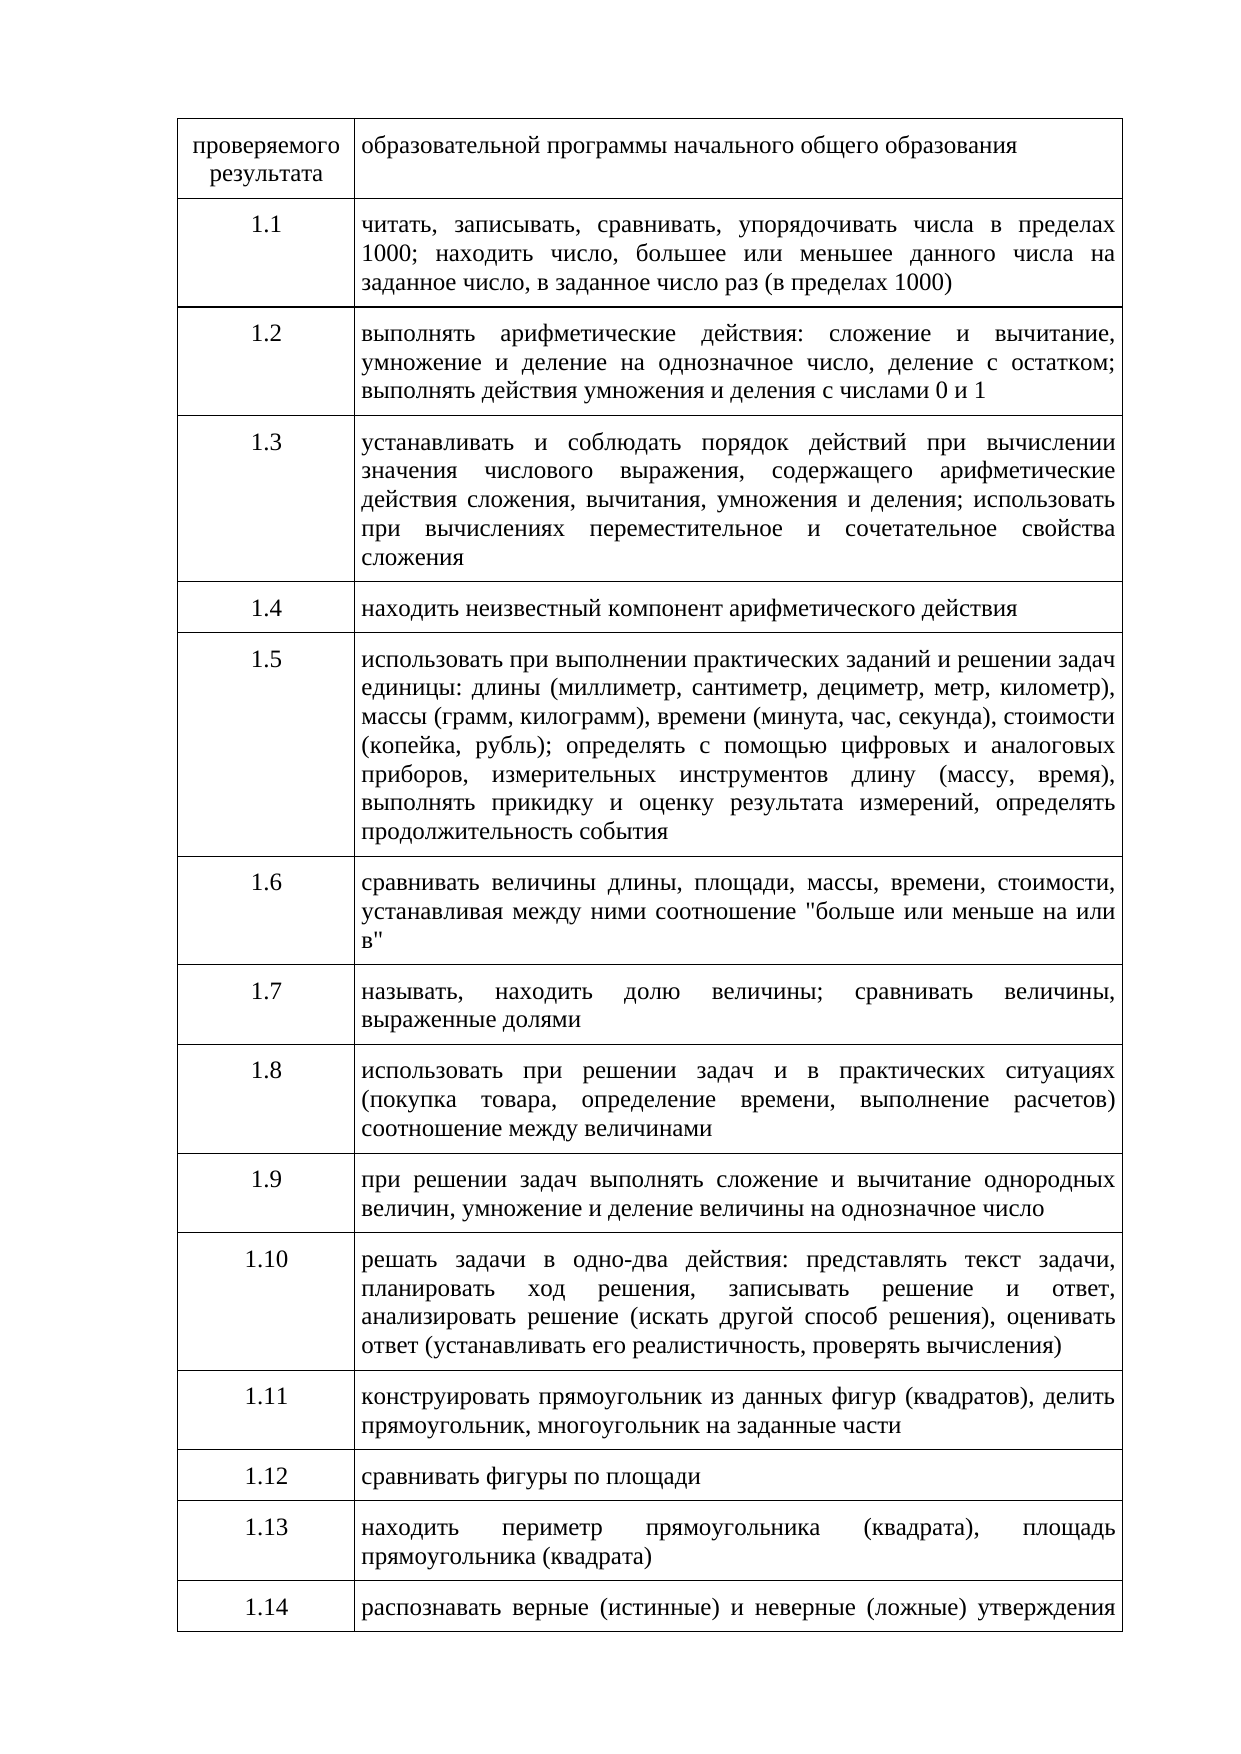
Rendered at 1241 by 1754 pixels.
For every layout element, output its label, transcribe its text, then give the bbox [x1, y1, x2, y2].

table_cell сравнивать величины длины, площади, массы, времени, стоимости, устанавливая между ними соотношение "больше или меньше на или в" [355, 857, 1122, 964]
table_cell 1.9 [178, 1154, 354, 1232]
table_cell 1.10 [178, 1233, 354, 1369]
table_cell 1.6 [178, 857, 354, 964]
table_cell использовать при решении задач и в практических ситуациях (покупка товара, определение времени, выполнение расчетов) соотношение между величинами [355, 1045, 1122, 1152]
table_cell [355, 1581, 1122, 1631]
table_cell 1.2 [178, 308, 354, 415]
table_cell 1.1 [178, 199, 354, 306]
table_cell находить неизвестный компонент арифметического действия [355, 582, 1122, 632]
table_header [178, 119, 354, 198]
table_cell конструировать прямоугольник из данных фигур (квадратов), делить прямоугольник, многоугольник на заданные части [355, 1371, 1122, 1449]
table_cell 1.13 [178, 1501, 354, 1580]
table_cell 1.12 [178, 1450, 354, 1500]
table_cell использовать при выполнении практических заданий и решении задач единицы: длины (миллиметр, сантиметр, дециметр, метр, километр), массы (грамм, килограмм), времени (минута, час, секунда), стоимости (копейка, рубль); определять с помощью цифровых и аналоговых приборов, измерительных инструментов длину (массу, время), выполнять прикидку и оценку результата измерений, определять продолжительность события [355, 633, 1122, 856]
table_cell находить периметр прямоугольника (квадрата), площадь прямоугольника (квадрата) [355, 1501, 1122, 1580]
table_cell выполнять арифметические действия: сложение и вычитание, умножение и деление на однозначное число, деление с остатком; выполнять действия умножения и деления с числами 0 и 1 [355, 308, 1122, 415]
table_cell 1.8 [178, 1045, 354, 1152]
table_cell 1.14 [178, 1581, 354, 1631]
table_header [355, 119, 1122, 198]
table_cell 1.7 [178, 965, 354, 1044]
table_cell читать, записывать, сравнивать, упорядочивать числа в пределах 1000; находить число, большее или меньшее данного числа на заданное число, в заданное число раз (в пределах 1000) [355, 199, 1122, 306]
table_cell устанавливать и соблюдать порядок действий при вычислении значения числового выражения, содержащего арифметические действия сложения, вычитания, умножения и деления; использовать при вычислениях переместительное и сочетательное свойства сложения [355, 416, 1122, 581]
table_cell 1.3 [178, 416, 354, 581]
table_cell решать задачи в одно-два действия: представлять текст задачи, планировать ход решения, записывать решение и ответ, анализировать решение (искать другой способ решения), оценивать ответ (устанавливать его реалистичность, проверять вычисления) [355, 1233, 1122, 1369]
table_cell при решении задач выполнять сложение и вычитание однородных величин, умножение и деление величины на однозначное число [355, 1154, 1122, 1232]
table_cell называть, находить долю величины; сравнивать величины, выраженные долями [355, 965, 1122, 1044]
table_cell 1.11 [178, 1371, 354, 1449]
table_cell сравнивать фигуры по площади [355, 1450, 1122, 1500]
table_cell 1.4 [178, 582, 354, 632]
table_cell 1.5 [178, 633, 354, 856]
